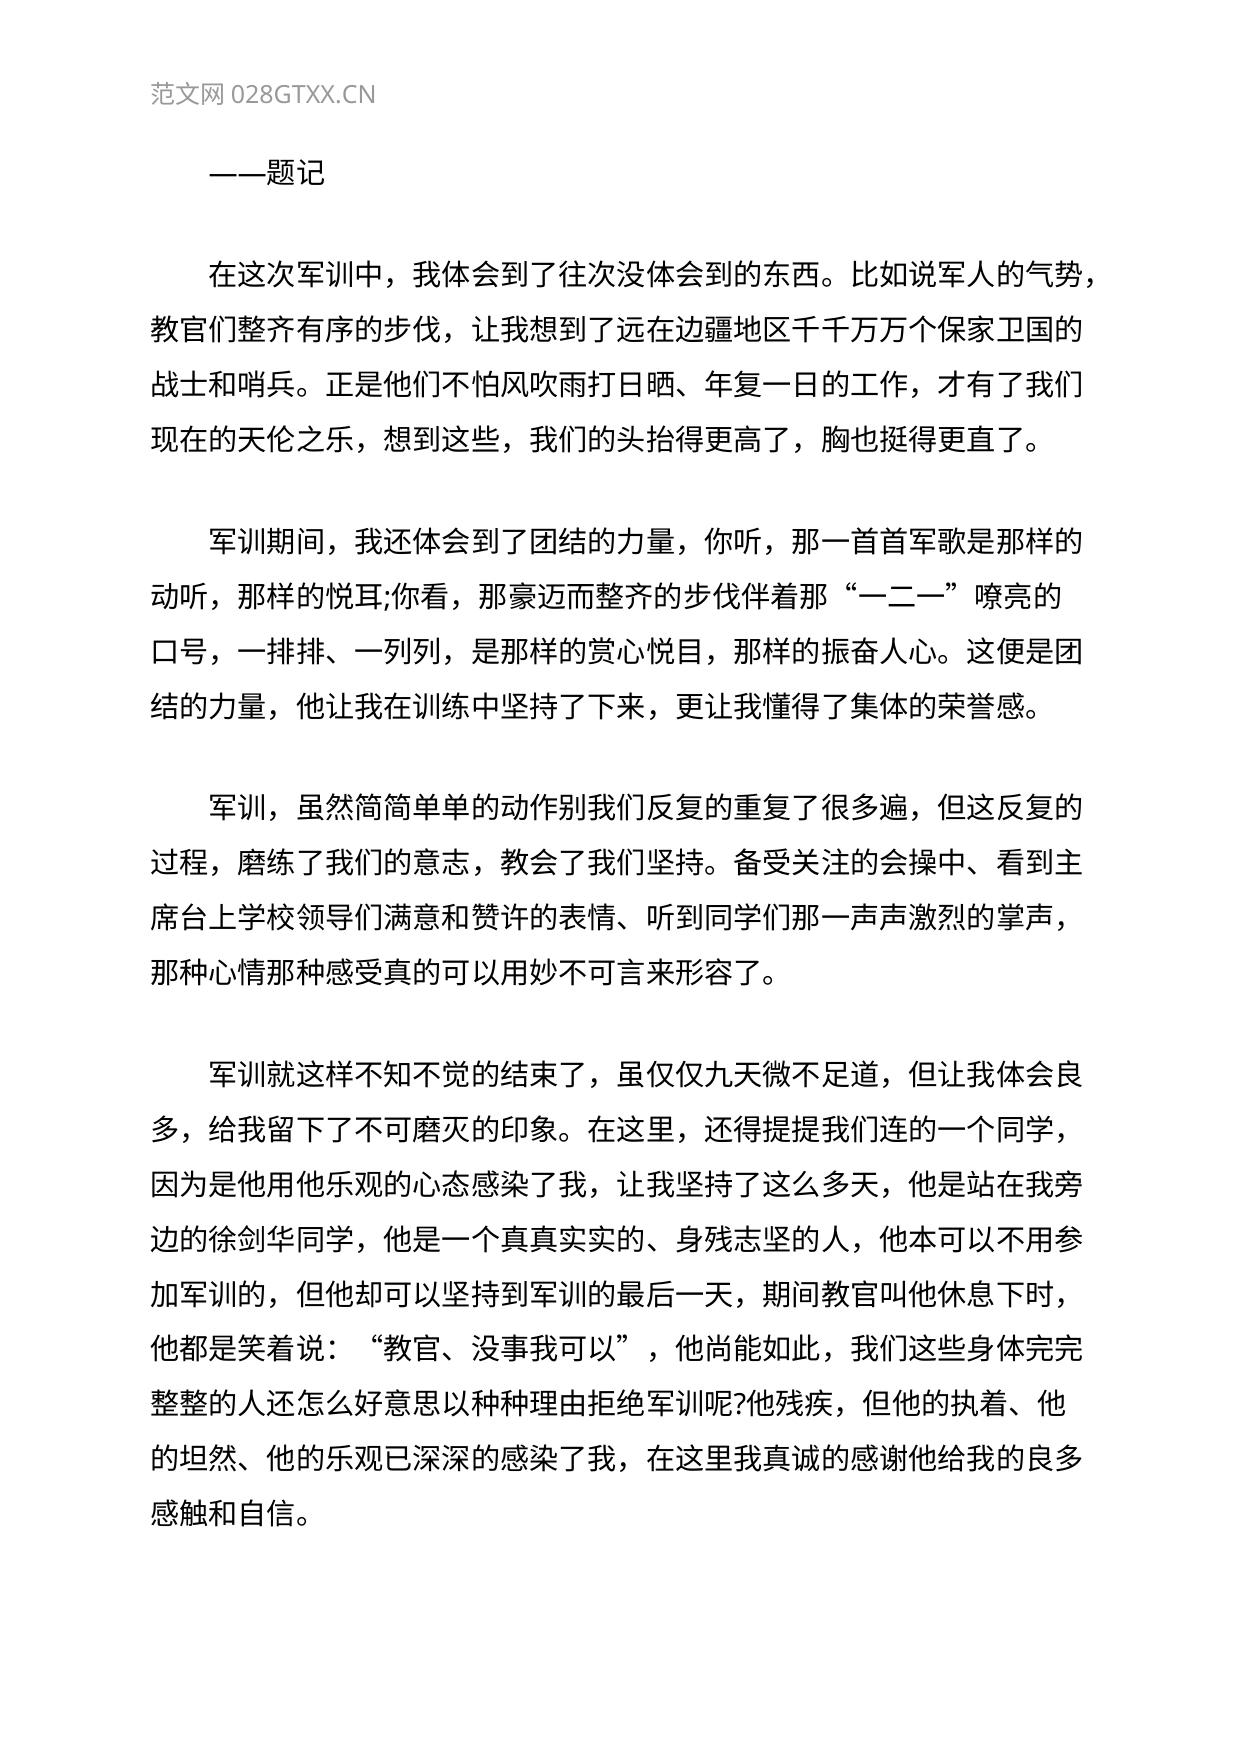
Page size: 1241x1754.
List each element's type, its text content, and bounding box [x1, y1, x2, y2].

text ——题记 [150, 150, 1090, 192]
text 在这次军训中，我体会到了往次没体会到的东西。比如说军人的气势，教官们整齐有序的步伐，让我想到了远在边疆地区千千万万个保家卫国的战士和哨兵。正是他们不怕风吹雨打日晒、年复一日的工作，才有了我们现在的天伦之乐，想到这些，我们的头抬得更高了，胸也挺得更直了。 [150, 252, 1090, 459]
text 军训就这样不知不觉的结束了，虽仅仅九天微不足道，但让我体会良多，给我留下了不可磨灭的印象。在这里，还得提提我们连的一个同学，因为是他用他乐观的心态感染了我，让我坚持了这么多天，他是站在我旁边的徐剑华同学，他是一个真真实实的、身残志坚的人，他本可以不用参加军训的，但他却可以坚持到军训的最后一天，期间教官叫他休息下时，他都是笑着说：“教官、没事我可以”，他尚能如此，我们这些身体完完整整的人还怎么好意思以种种理由拒绝军训呢?他残疾，但他的执着、他的坦然、他的乐观已深深的感染了我，在这里我真诚的感谢他给我的良多感触和自信。 [150, 1051, 1090, 1533]
text 军训，虽然简简单单的动作别我们反复的重复了很多遍，但这反复的过程，磨练了我们的意志，教会了我们坚持。备受关注的会操中、看到主席台上学校领导们满意和赞许的表情、听到同学们那一声声激烈的掌声，那种心情那种感受真的可以用妙不可言来形容了。 [150, 785, 1090, 992]
text 军训期间，我还体会到了团结的力量，你听，那一首首军歌是那样的动听，那样的悦耳;你看，那豪迈而整齐的步伐伴着那“一二一”嘹亮的口号，一排排、一列列，是那样的赏心悦目，那样的振奋人心。这便是团结的力量，他让我在训练中坚持了下来，更让我懂得了集体的荣誉感。 [150, 518, 1090, 726]
